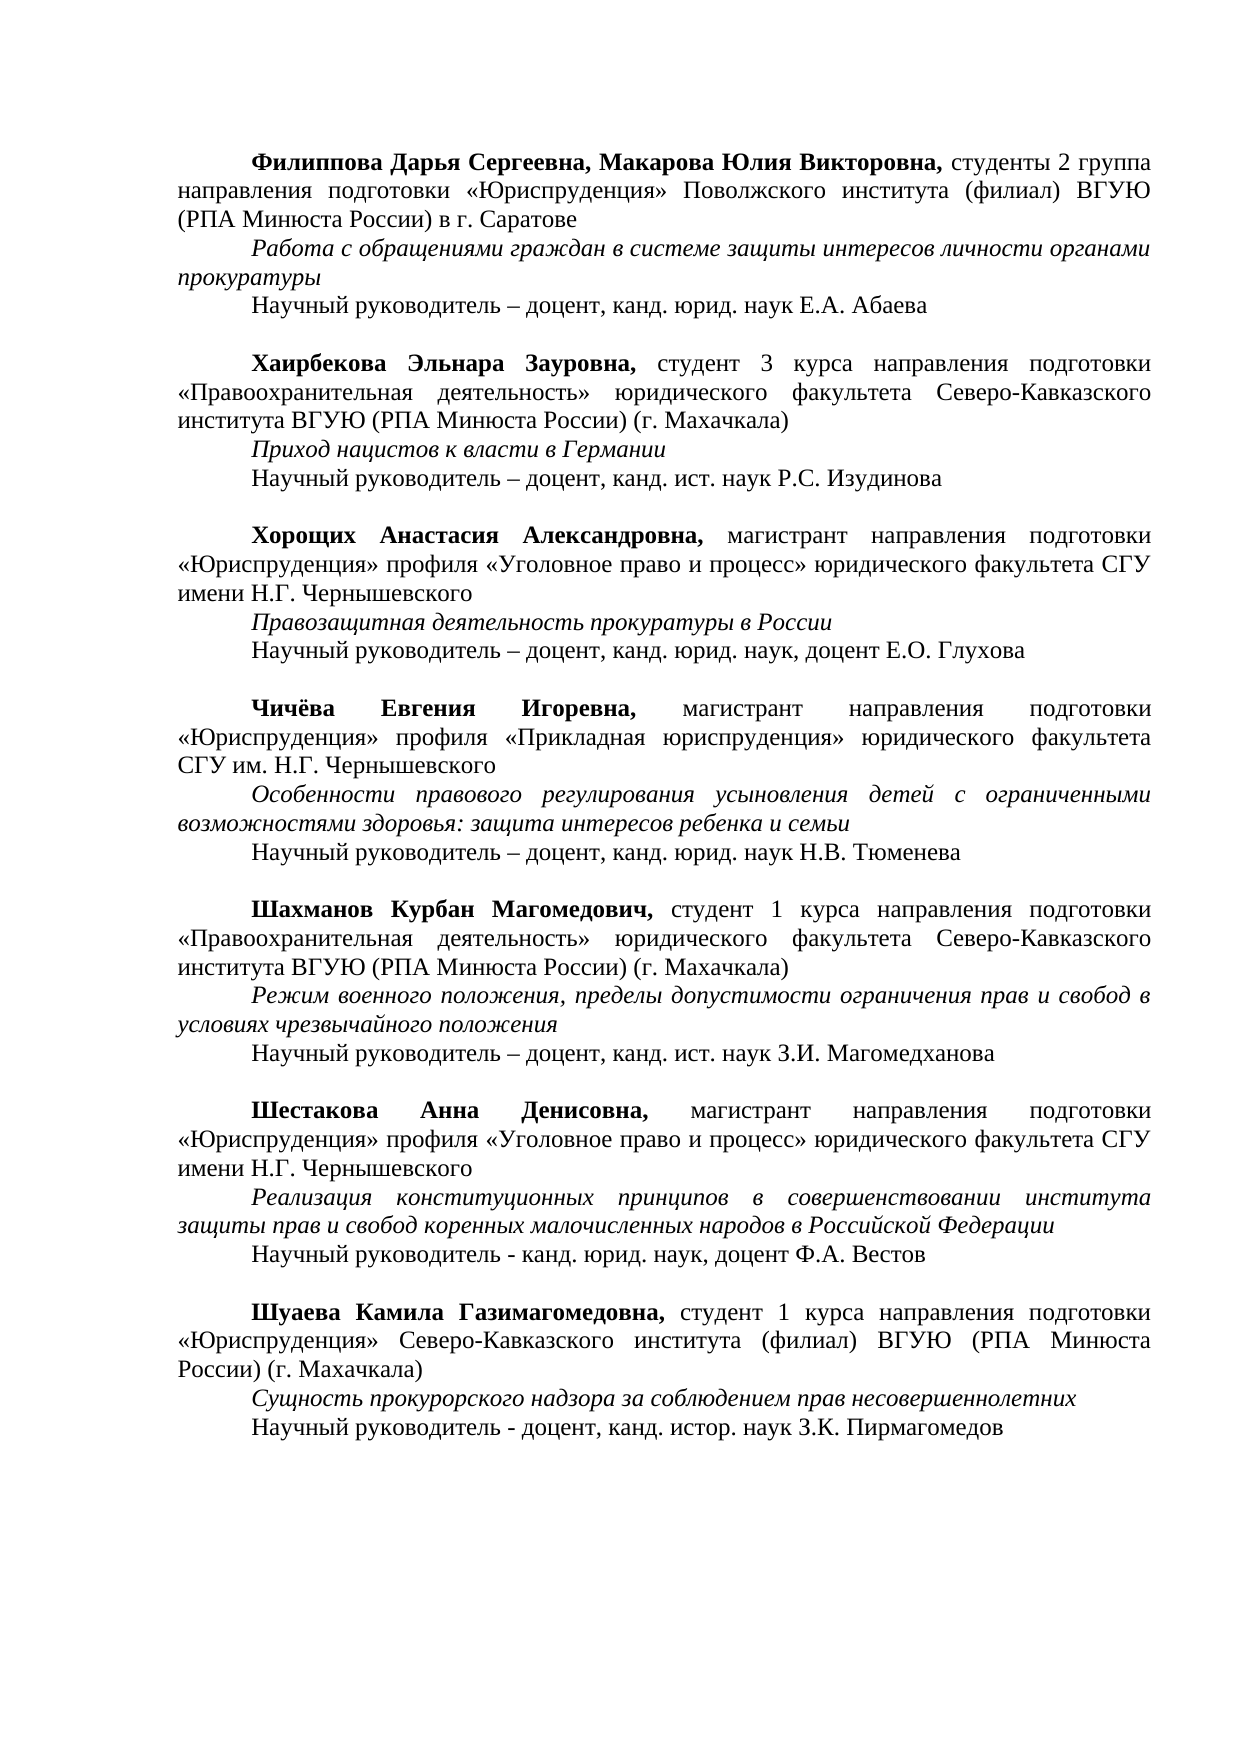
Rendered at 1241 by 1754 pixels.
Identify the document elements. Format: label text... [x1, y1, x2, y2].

text Филиппова Дарья Сергеевна, Макарова Юлия Викторовна, студенты 2 группа направления подготовки «Юриспруденция» Поволжского института (филиал) ВГУЮ (РПА Минюста России) в г. Саратове [177, 147, 1152, 233]
text Приход нацистов к власти в Германии [177, 434, 1152, 463]
text Правозащитная деятельность прокуратуры в России [177, 607, 1152, 636]
text Чичёва Евгения Игоревна, магистрант направления подготовки «Юриспруденция» профиля «Прикладная юриспруденция» юридического факультета СГУ им. Н.Г. Чернышевского [177, 693, 1152, 779]
text Научный руководитель – доцент, канд. юрид. наук Н.В. Тюменева [177, 837, 1152, 866]
text Шуаева Камила Газимагомедовна, студент 1 курса направления подготовки «Юриспруденция» Северо-Кавказского института (филиал) ВГУЮ (РПА Минюста России) (г. Махачкала) [177, 1297, 1152, 1383]
text Хаирбекова Эльнара Зауровна, студент 3 курса направления подготовки «Правоохранительная деятельность» юридического факультета Северо-Кавказского института ВГУЮ (РПА Минюста России) (г. Махачкала) [177, 348, 1152, 434]
text Хорощих Анастасия Александровна, магистрант направления подготовки «Юриспруденция» профиля «Уголовное право и процесс» юридического факультета СГУ имени Н.Г. Чернышевского [177, 521, 1152, 607]
text Особенности правового регулирования усыновления детей с ограниченными возможностями здоровья: защита интересов ребенка и семьи [177, 779, 1152, 837]
text Сущность прокурорского надзора за соблюдением прав несовершеннолетних [177, 1383, 1152, 1412]
text Шахманов Курбан Магомедович, студент 1 курса направления подготовки «Правоохранительная деятельность» юридического факультета Северо-Кавказского института ВГУЮ (РПА Минюста России) (г. Махачкала) [177, 894, 1152, 981]
text Режим военного положения, пределы допустимости ограничения прав и свобод в условиях чрезвычайного положения [177, 981, 1152, 1038]
text Научный руководитель – доцент, канд. ист. наук Р.С. Изудинова [177, 463, 1152, 492]
text Научный руководитель – доцент, канд. юрид. наук, доцент Е.О. Глухова [177, 636, 1152, 664]
text Научный руководитель - канд. юрид. наук, доцент Ф.А. Вестов [177, 1239, 1152, 1268]
text Шестакова Анна Денисовна, магистрант направления подготовки «Юриспруденция» профиля «Уголовное право и процесс» юридического факультета СГУ имени Н.Г. Чернышевского [177, 1096, 1152, 1182]
text Научный руководитель – доцент, канд. ист. наук З.И. Магомедханова [177, 1038, 1152, 1067]
text Научный руководитель – доцент, канд. юрид. наук Е.А. Абаева [177, 291, 1152, 319]
text Реализация конституционных принципов в совершенствовании института защиты прав и свобод коренных малочисленных народов в Российской Федерации [177, 1182, 1152, 1239]
text Работа с обращениями граждан в системе защиты интересов личности органами прокуратуры [177, 233, 1152, 291]
text Научный руководитель - доцент, канд. истор. наук З.К. Пирмагомедов [177, 1412, 1152, 1441]
